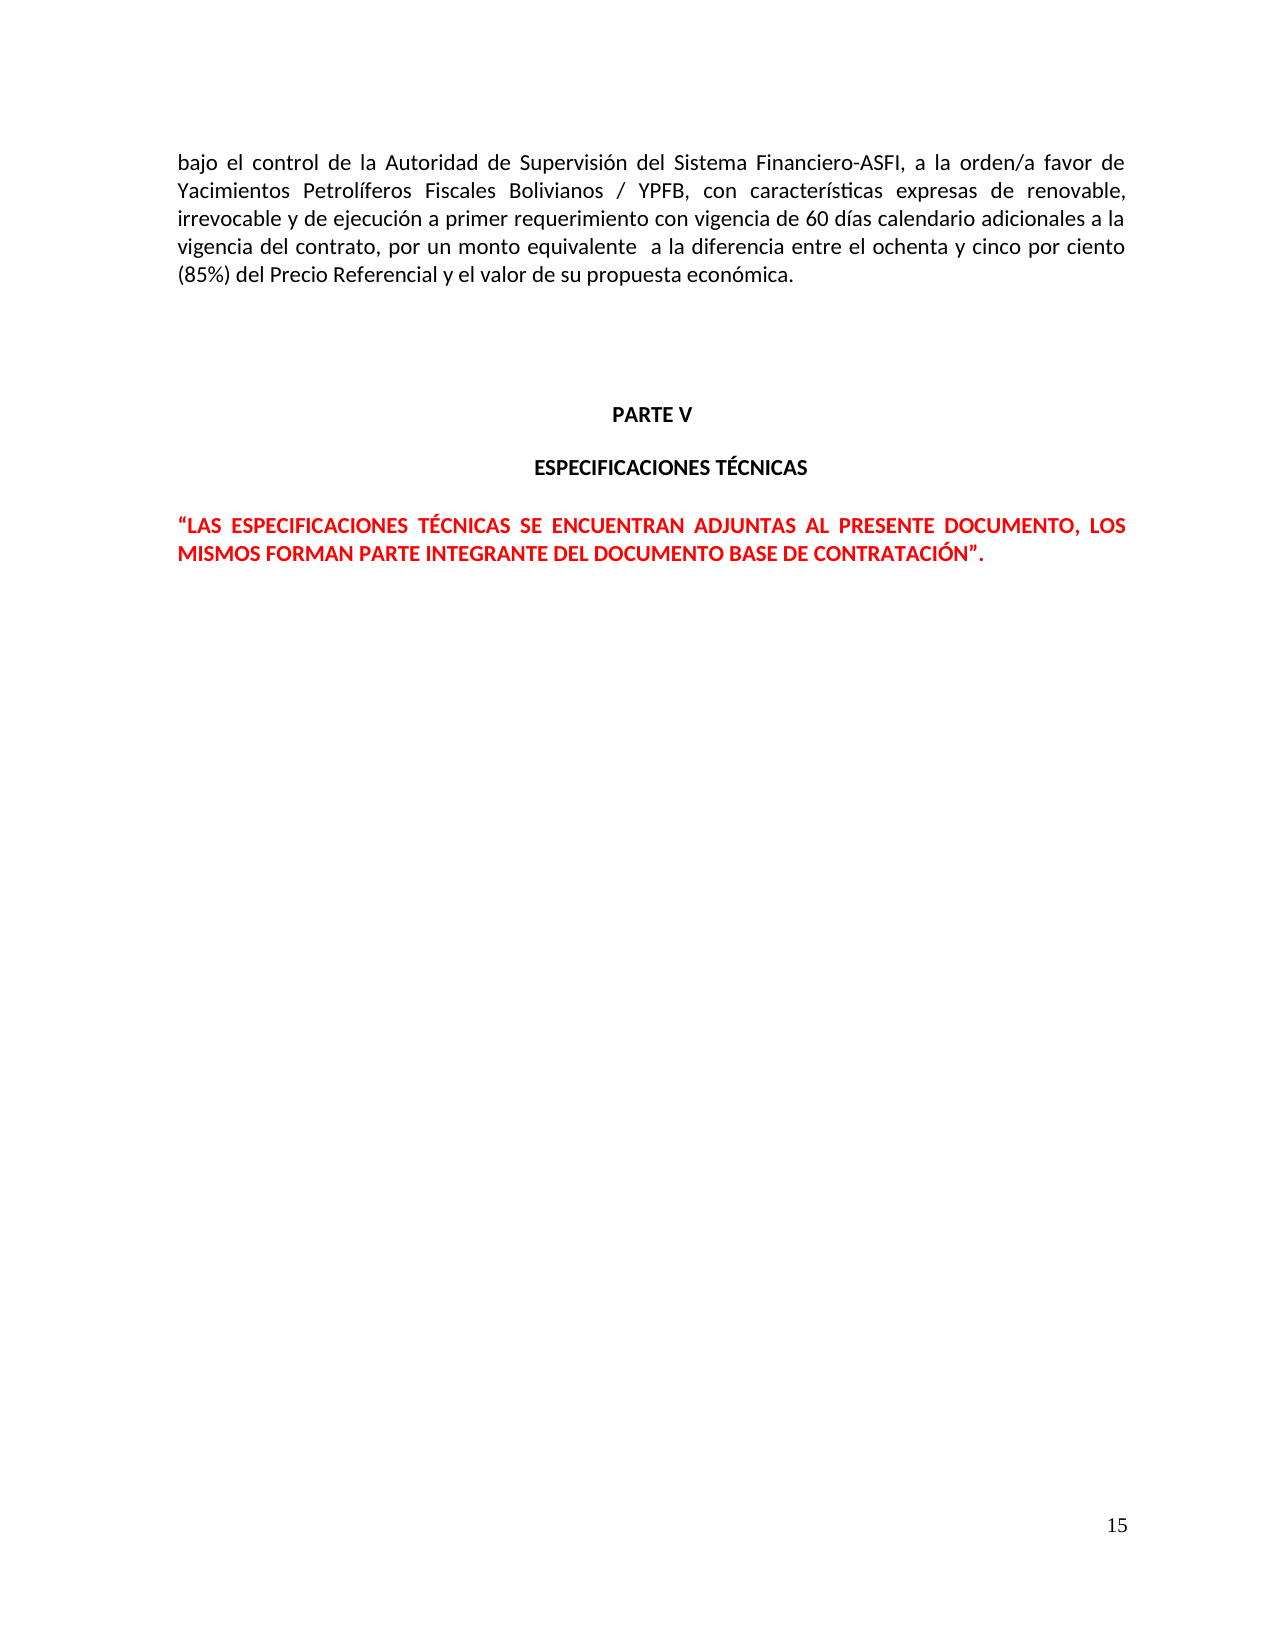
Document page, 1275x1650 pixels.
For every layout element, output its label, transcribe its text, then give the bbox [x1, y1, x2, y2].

text PARTE V [177, 400, 1127, 428]
text “LAS ESPECIFICACIONES TÉCNICAS SE ENCUENTRAN ADJUNTAS AL PRESENTE DOCUMENTO, LOS MISMOS FORMAN PARTE INTEGRANTE DEL DOCUMENTO BASE DE CONTRATACIÓN”. [177, 511, 1127, 567]
subtitle ESPECIFICACIONES TÉCNICAS [214, 453, 1127, 481]
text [177, 148, 1127, 288]
